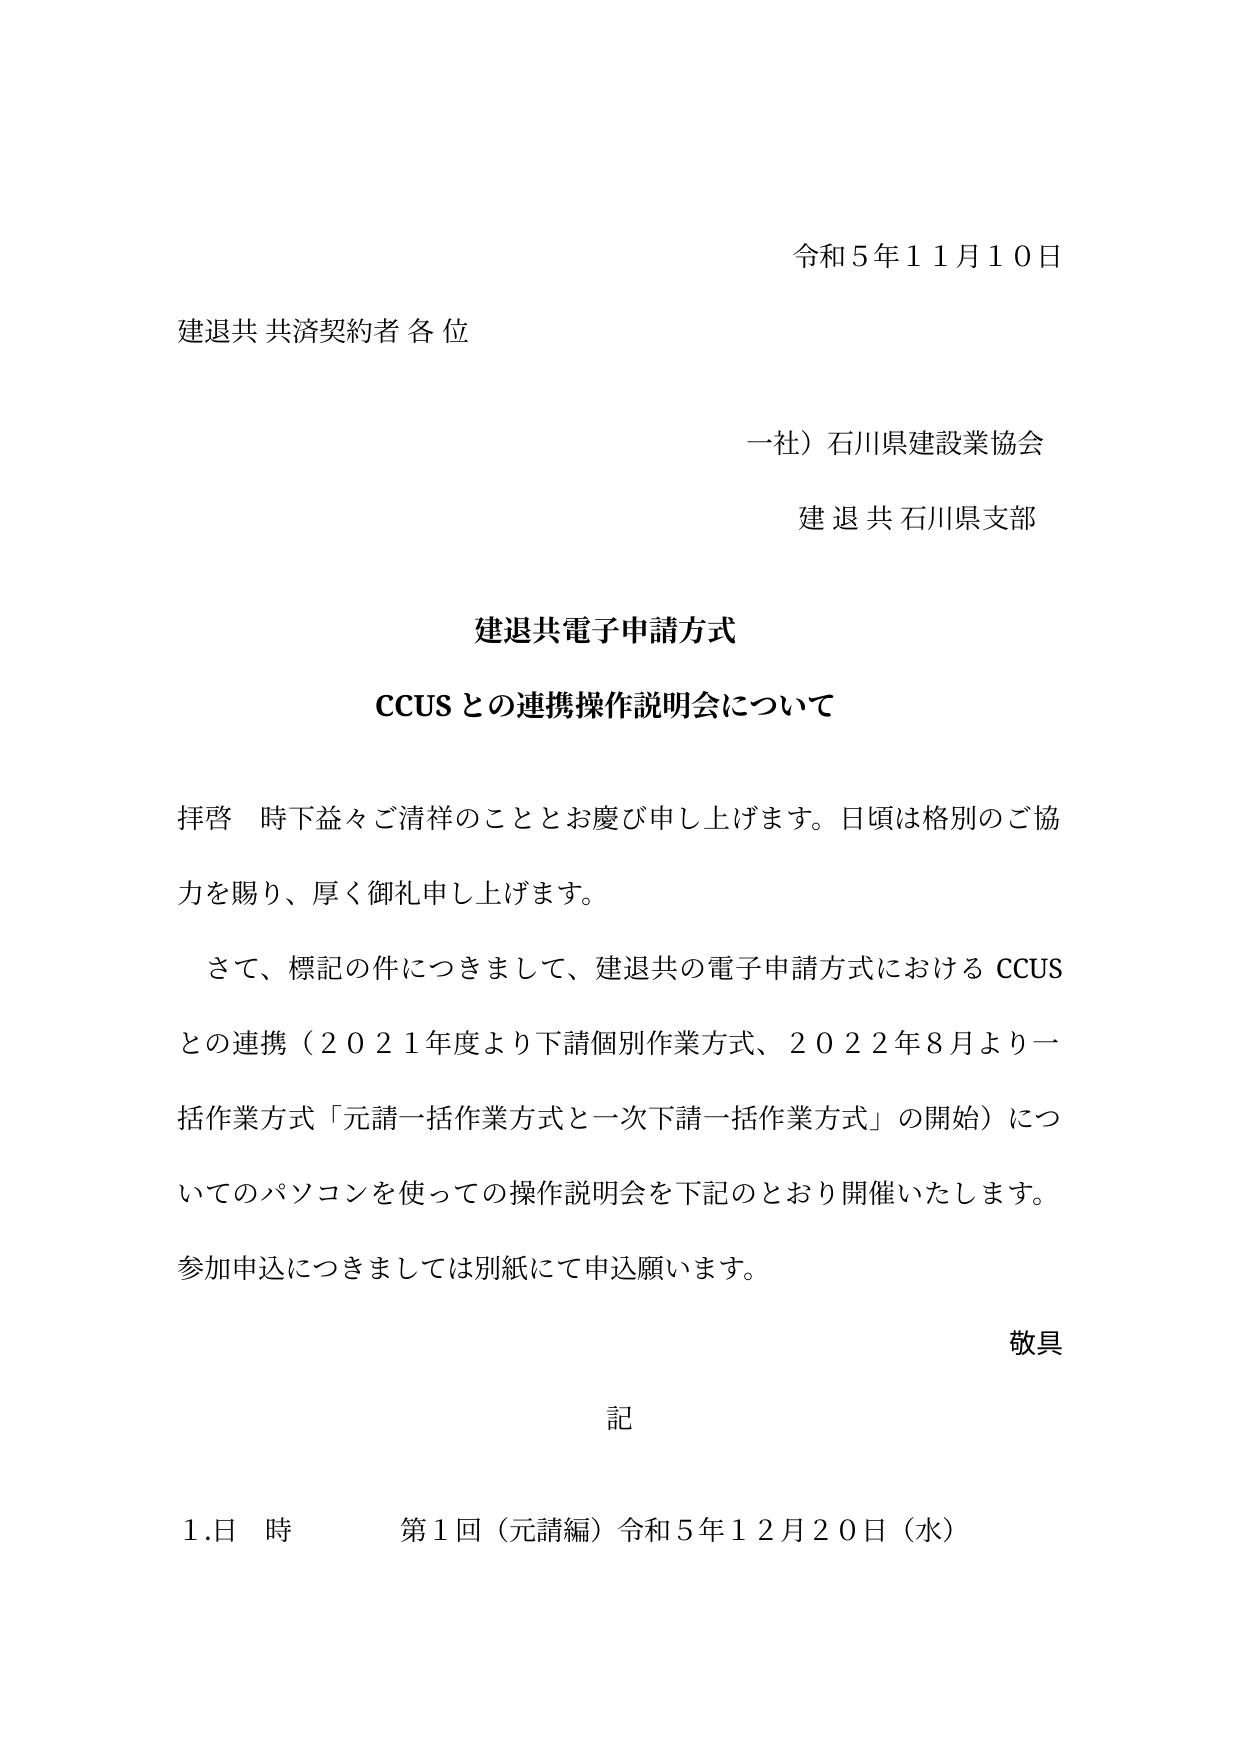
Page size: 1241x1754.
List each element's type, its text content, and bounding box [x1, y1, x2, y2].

text 拝啓 時下益々ご清祥のこととお慶び申し上げます。日頃は格別のご協力を賜り、厚く御礼申し上げます。 [177, 779, 1063, 929]
text 敬具 [177, 1304, 1063, 1379]
text 令和５年１１月１０日 [177, 217, 1063, 292]
text 一社）石川県建設業協会 [177, 404, 1063, 479]
subtitle 記 [177, 1379, 1063, 1454]
text 建退共 共済契約者 各 位 [177, 292, 1063, 367]
text 建退共電子申請方式 [177, 592, 1034, 667]
text 建 退 共 石川県支部 [177, 479, 1036, 554]
text さて、標記の件につきまして、建退共の電子申請方式におけるCCUSとの連携（２０２１年度より下請個別作業方式、２０２２年８月より一括作業方式「元請一括作業方式と一次下請一括作業方式」の開始）についてのパソコンを使っての操作説明会を下記のとおり開催いたします。参加申込につきましては別紙にて申込願います。 [177, 929, 1063, 1304]
text CCUSとの連携操作説明会について [177, 667, 1034, 742]
text １.日 時 第１回（元請編）令和５年１２月２０日（水） [177, 1492, 1063, 1567]
